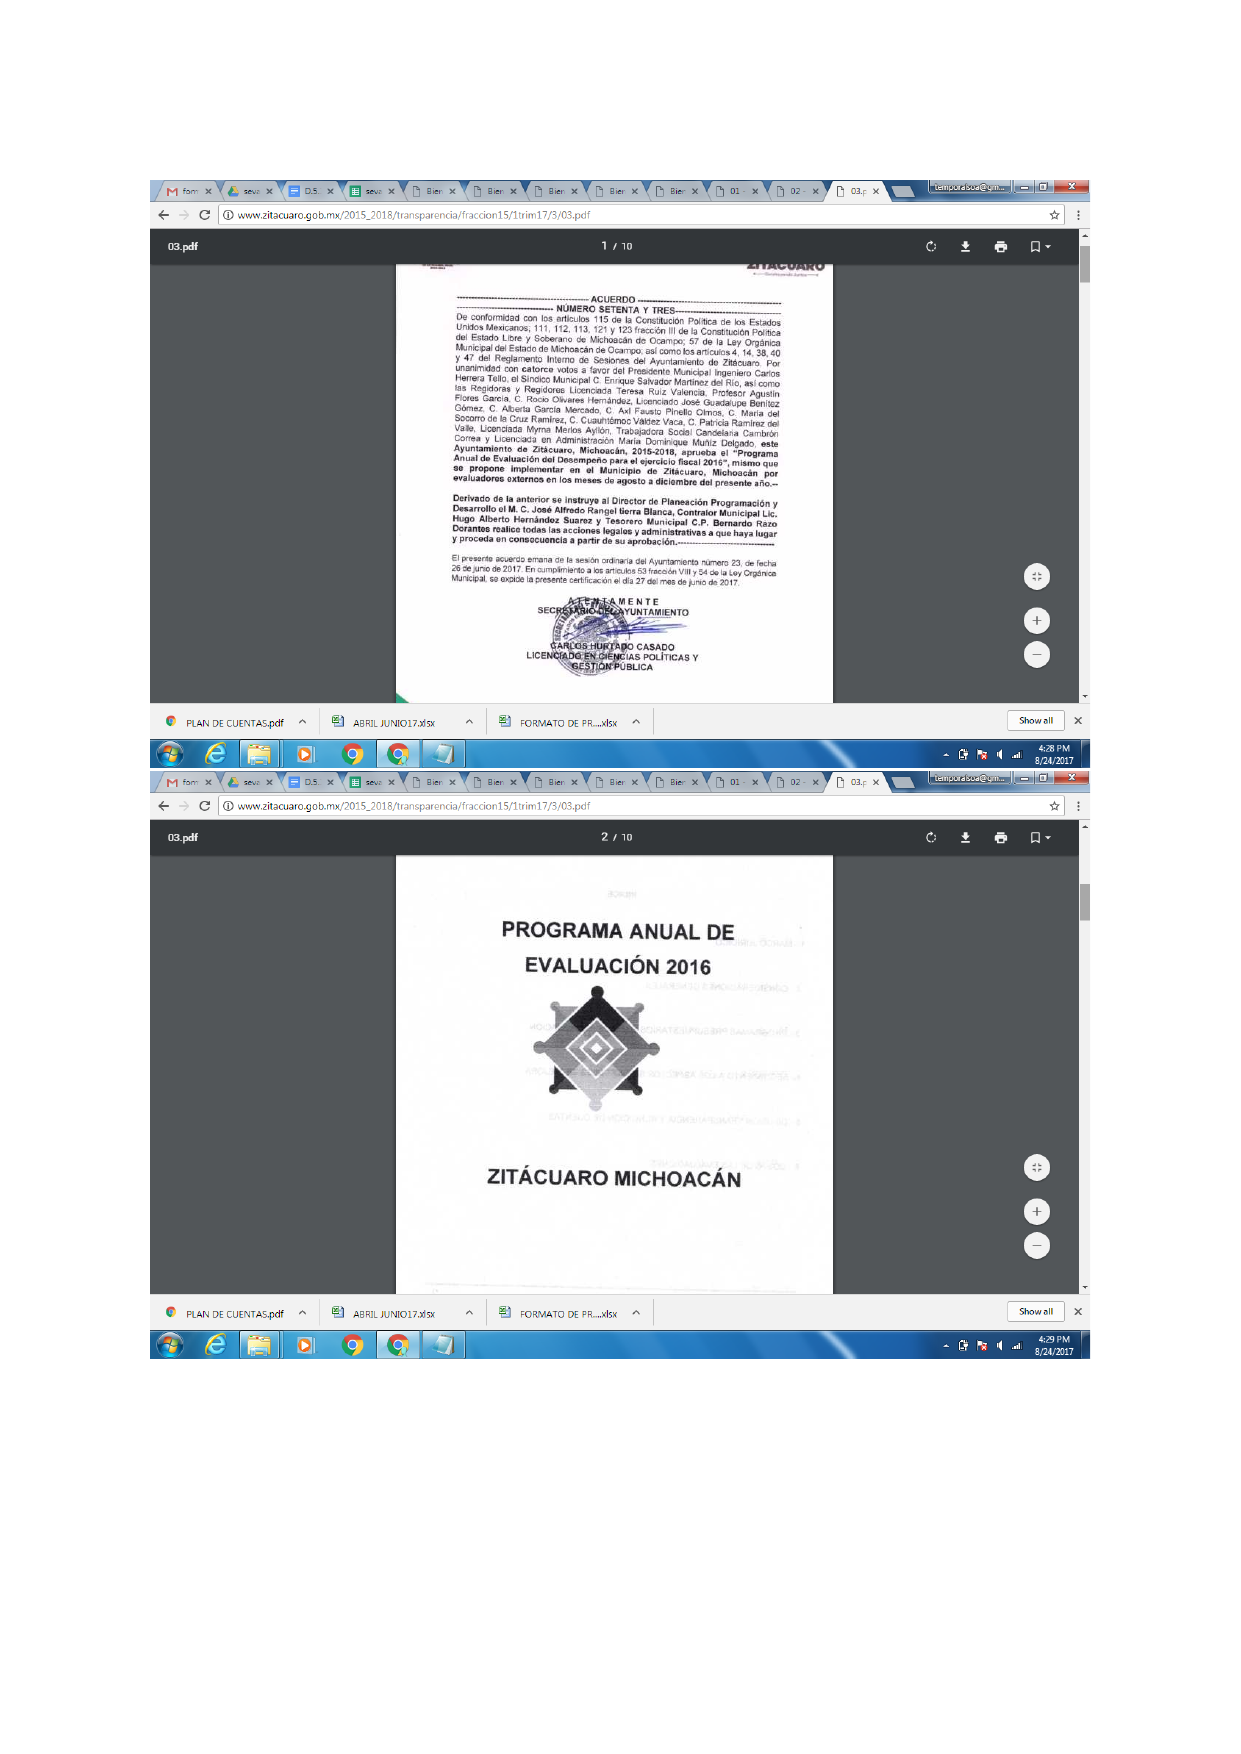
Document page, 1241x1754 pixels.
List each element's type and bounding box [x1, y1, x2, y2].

picture [150, 180, 1091, 768]
picture [150, 771, 1091, 1359]
